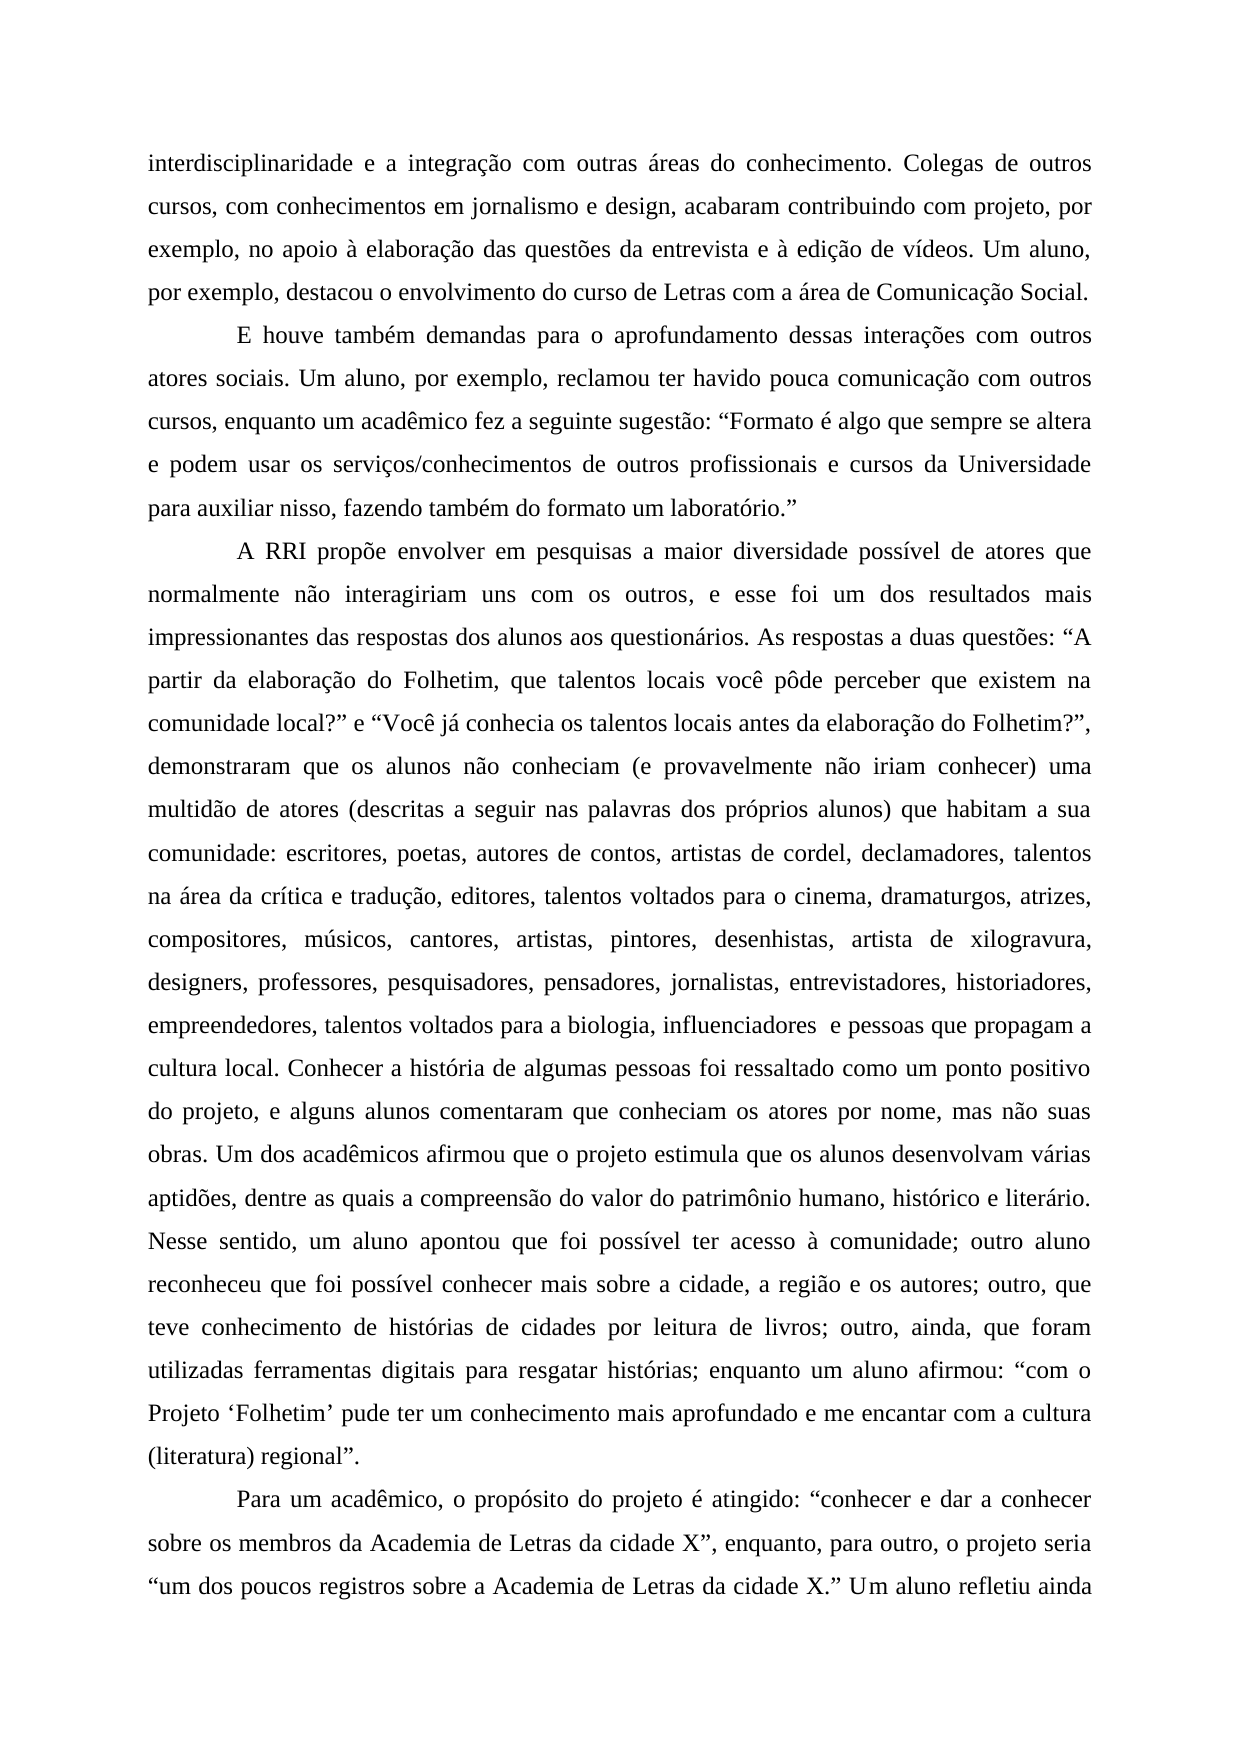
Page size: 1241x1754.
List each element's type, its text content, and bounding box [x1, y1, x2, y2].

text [148, 1484, 1092, 1599]
text E houve também demandas para o aprofundamento dessas interações com outros atores sociais. Um aluno, por exemplo, reclamou ter havido pouca comunicação com outros cursos, enquanto um acadêmico fez a seguinte sugestão: “Formato é algo que sempre se altera e podem usar os serviços/conhecimentos de outros profissionais e cursos da Universidade para auxiliar nisso, fazendo também do formato um laboratório.” [148, 320, 1092, 521]
text A RRI propõe envolver em pesquisas a maior diversidade possível de atores que normalmente não interagiriam uns com os outros, e esse foi um dos resultados mais impressionantes das respostas dos alunos aos questionários. As respostas a duas questões: “A partir da elaboração do Folhetim, que talentos locais você pôde perceber que existem na comunidade local?” e “Você já conhecia os talentos locais antes da elaboração do Folhetim?”, demonstraram que os alunos não conheciam (e provavelmente não iriam conhecer) uma multidão de atores (descritas a seguir nas palavras dos próprios alunos) que habitam a sua comunidade: escritores, poetas, autores de contos, artistas de cordel, declamadores, talentos na área da crítica e tradução, editores, talentos voltados para o cinema, dramaturgos, atrizes, compositores, músicos, cantores, artistas, pintores, desenhistas, artista de xilogravura, designers, professores, pesquisadores, pensadores, jornalistas, entrevistadores, historiadores, empreendedores, talentos voltados para a biologia, influenciadores e pessoas que propagam a cultura local. Conhecer a história de algumas pessoas foi ressaltado como um ponto positivo do projeto, e alguns alunos comentaram que conheciam os atores por nome, mas não suas obras. Um dos acadêmicos afirmou que o projeto estimula que os alunos desenvolvam várias aptidões, dentre as quais a compreensão do valor do patrimônio humano, histórico e literário. Nesse sentido, um aluno apontou que foi possível ter acesso à comunidade; outro aluno reconheceu que foi possível conhecer mais sobre a cidade, a região e os autores; outro, que teve conhecimento de histórias de cidades por leitura de livros; outro, ainda, que foram utilizadas ferramentas digitais para resgatar histórias; enquanto um aluno afirmou: “com o Projeto ‘Folhetim’ pude ter um conhecimento mais aprofundado e me encantar com a cultura (literatura) regional”. [148, 536, 1092, 1470]
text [148, 148, 1092, 306]
